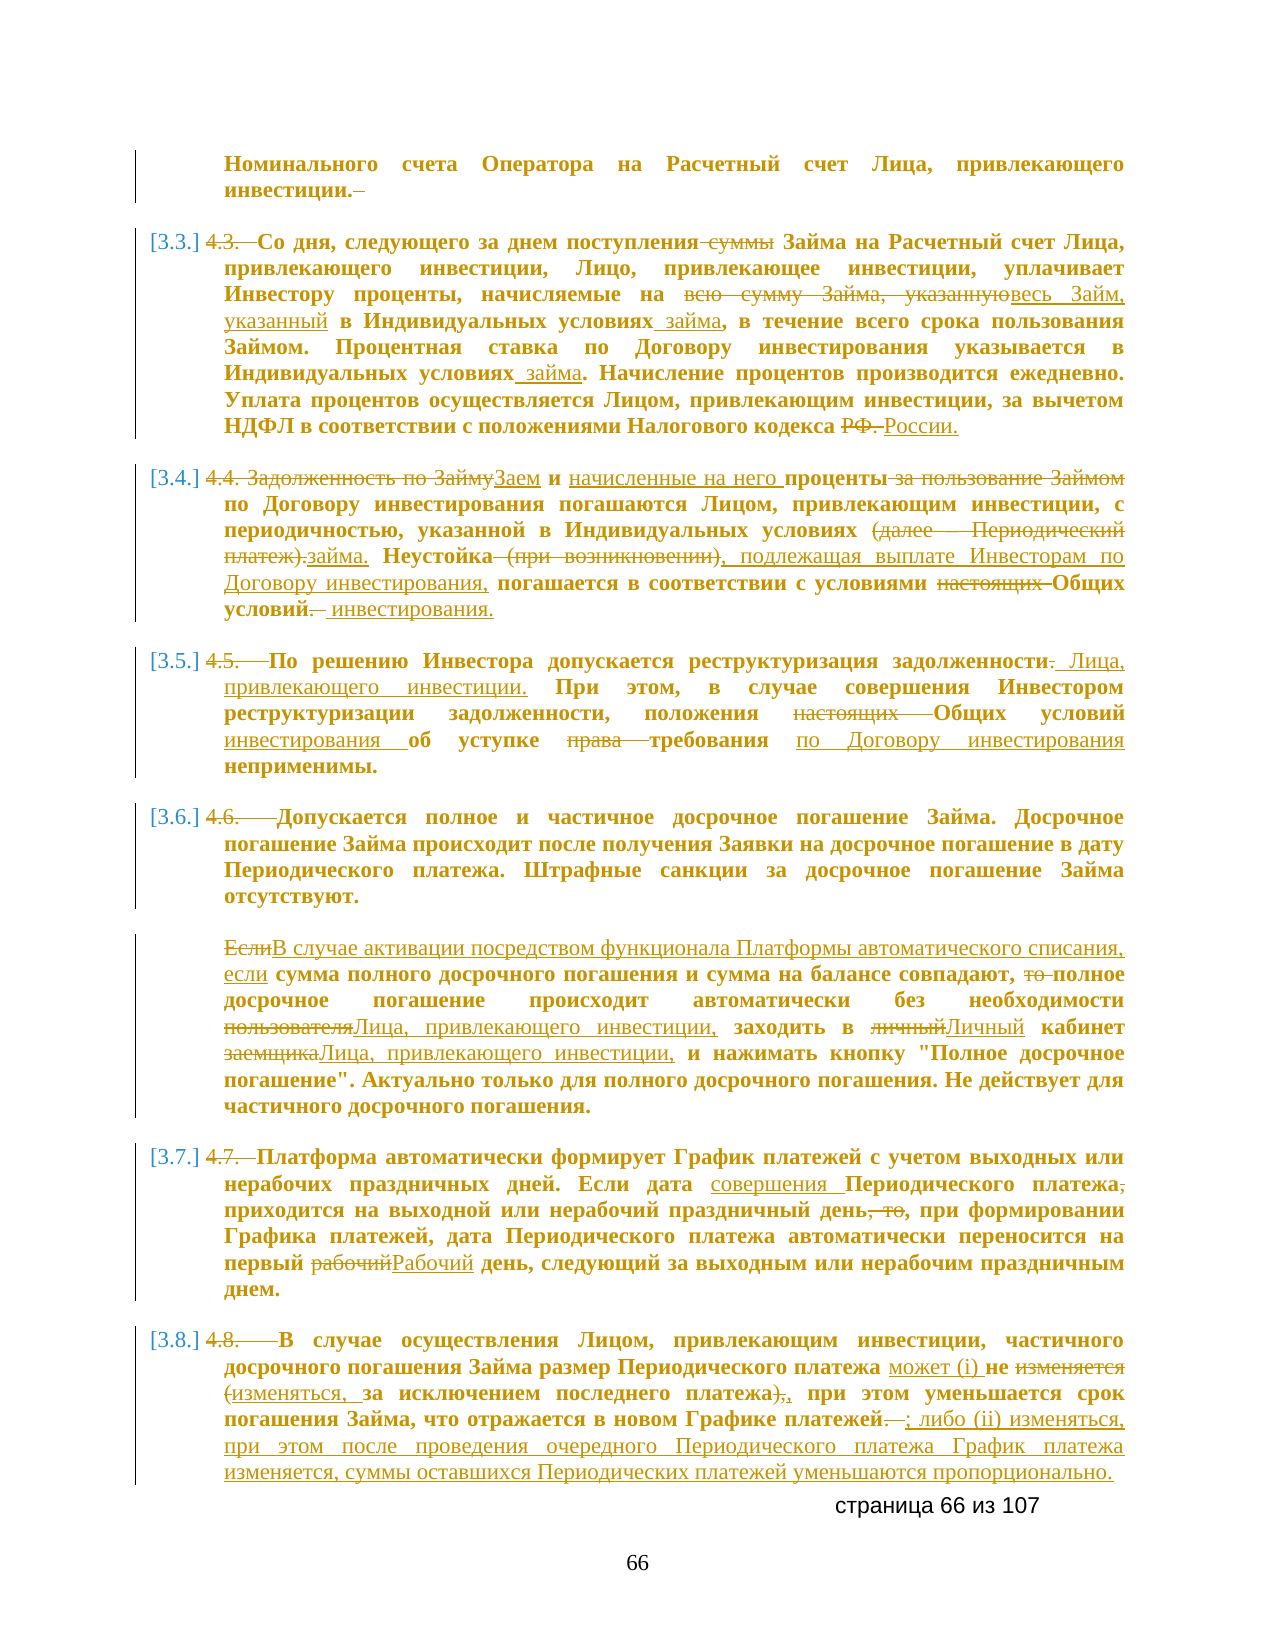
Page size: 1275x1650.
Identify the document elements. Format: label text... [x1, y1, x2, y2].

list Со дня, следующего за днем поступления Займа на Расчетный счет Лица, привлекающего инвестиции, Лицо, привлекающее инвестиции, уплачивает Инвестору проценты, начисляемые на в Индивидуальных условиях, в течение всего срока пользования Займом. Процентная ставка по Договору инвестирования указывается в Индивидуальных условиях. Начисление процентов производится ежедневно. Уплата процентов осуществляется Лицом, привлекающим инвестиции, за вычетом НДФЛ в соответствии с положениями Налогового кодекса [150, 228, 1125, 438]
list По решению Инвестора допускается реструктуризация задолженности При этом, в случае совершения Инвестором реструктуризации задолженности, положения Общих условий об уступке требования неприменимы. [150, 647, 1125, 778]
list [150, 150, 1125, 203]
list Допускается полное и частичное досрочное погашение Займа. Досрочное погашение Займа происходит после получения Заявки на досрочное погашение в дату Периодического платежа. Штрафные санкции за досрочное погашение Займа отсутствуют. [150, 803, 1125, 909]
list и проценты по Договору инвестирования погашаются Лицом, привлекающим инвестиции, с периодичностью, указанной в Индивидуальных условиях Неустойка погашается в соответствии с условиями Общих условий [150, 463, 1125, 622]
list Платформа автоматически формирует График платежей с учетом выходных или нерабочих праздничных дней. Если дата Периодического платежа приходится на выходной или нерабочий праздничный день, при формировании Графика платежей, дата Периодического платежа автоматически переносится на первый день, следующий за выходным или нерабочим праздничным днем. [150, 1143, 1125, 1301]
text сумма полного досрочного погашения и сумма на балансе совпадают, полное досрочное погашение происходит автоматически без необходимости заходить в кабинет и нажимать кнопку "Полное досрочное погашение". Актуально только для полного досрочного погашения. Не действует для частичного досрочного погашения. [224, 934, 1125, 1118]
list В случае осуществления Лицом, привлекающим инвестиции, частичного досрочного погашения Займа размер Периодического платежа не за исключением последнего платежа при этом уменьшается срок погашения Займа, что отражается в новом Графике платежей [150, 1326, 1125, 1484]
